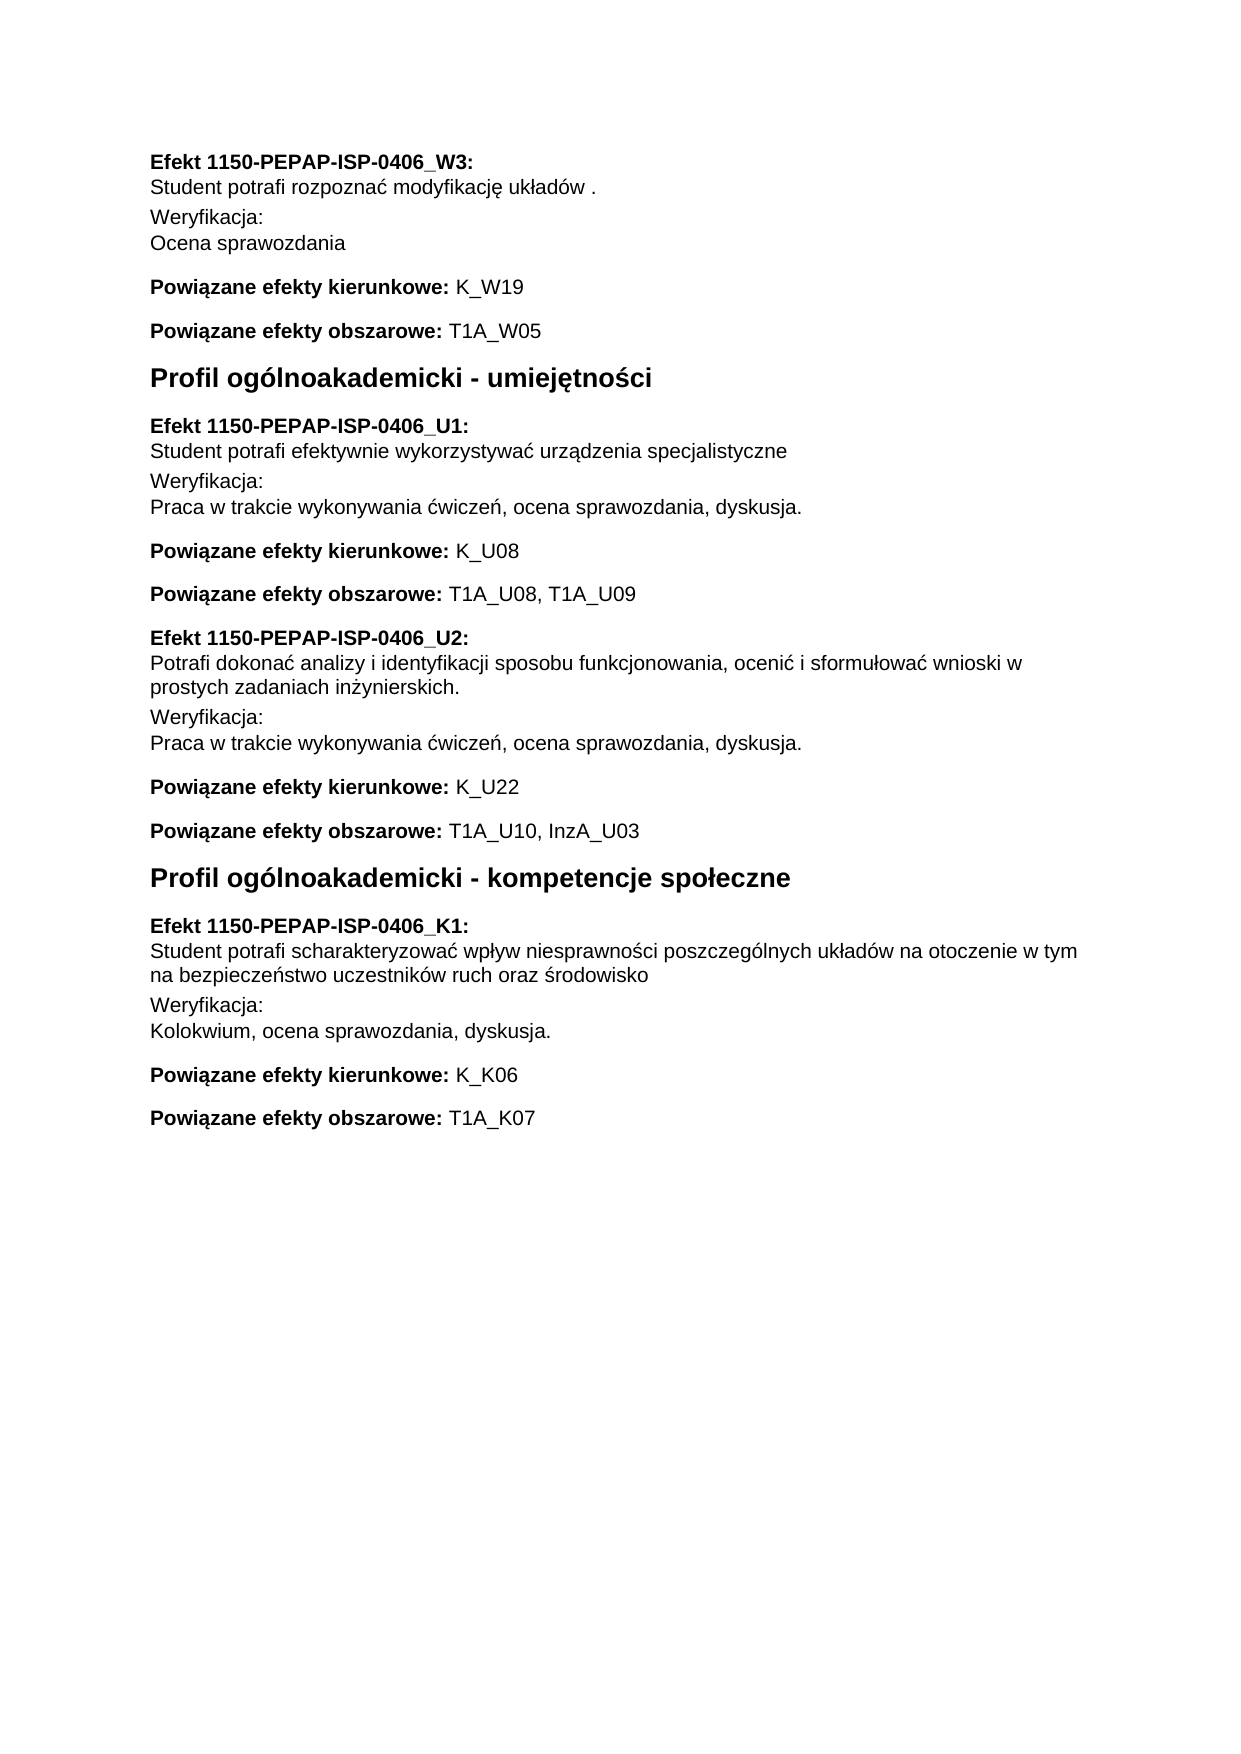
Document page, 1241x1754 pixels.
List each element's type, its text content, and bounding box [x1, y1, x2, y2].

text Student potrafi rozpoznać modyfikację układów . [150, 175, 1090, 199]
subtitle Profil ogólnoakademicki - kompetencje społeczne [150, 862, 1090, 894]
text Weryfikacja: [150, 205, 1090, 229]
text Powiązane efekty obszarowe: T1A_K07 [150, 1106, 1090, 1130]
text Kolokwium, ocena sprawozdania, dyskusja. [150, 1019, 1090, 1043]
text Student potrafi scharakteryzować wpływ niesprawności poszczególnych układów na otoczenie w tym na bezpieczeństwo uczestników ruch oraz środowisko [150, 938, 1090, 986]
text Praca w trakcie wykonywania ćwiczeń, ocena sprawozdania, dyskusja. [150, 495, 1090, 519]
subtitle Profil ogólnoakademicki - umiejętności [150, 362, 1090, 394]
text Powiązane efekty kierunkowe: K_U22 [150, 775, 1090, 799]
text Efekt 1150-PEPAP-ISP-0406_U1: [150, 413, 1090, 437]
text Powiązane efekty kierunkowe: K_U08 [150, 538, 1090, 562]
text Powiązane efekty obszarowe: T1A_U10, InzA_U03 [150, 819, 1090, 843]
text Weryfikacja: [150, 705, 1090, 729]
text Weryfikacja: [150, 469, 1090, 493]
text Powiązane efekty kierunkowe: K_W19 [150, 275, 1090, 299]
text Praca w trakcie wykonywania ćwiczeń, ocena sprawozdania, dyskusja. [150, 731, 1090, 755]
text Efekt 1150-PEPAP-ISP-0406_U2: [150, 626, 1090, 650]
text Efekt 1150-PEPAP-ISP-0406_W3: [150, 150, 1090, 174]
text Student potrafi efektywnie wykorzystywać urządzenia specjalistyczne [150, 438, 1090, 462]
text Potrafi dokonać analizy i identyfikacji sposobu funkcjonowania, ocenić i sformułować wnioski w prostych zadaniach inżynierskich. [150, 651, 1090, 699]
text Ocena sprawozdania [150, 231, 1090, 255]
text Weryfikacja: [150, 993, 1090, 1017]
text Powiązane efekty obszarowe: T1A_U08, T1A_U09 [150, 582, 1090, 606]
text Powiązane efekty obszarowe: T1A_W05 [150, 319, 1090, 343]
text Powiązane efekty kierunkowe: K_K06 [150, 1062, 1090, 1086]
text Efekt 1150-PEPAP-ISP-0406_K1: [150, 913, 1090, 937]
